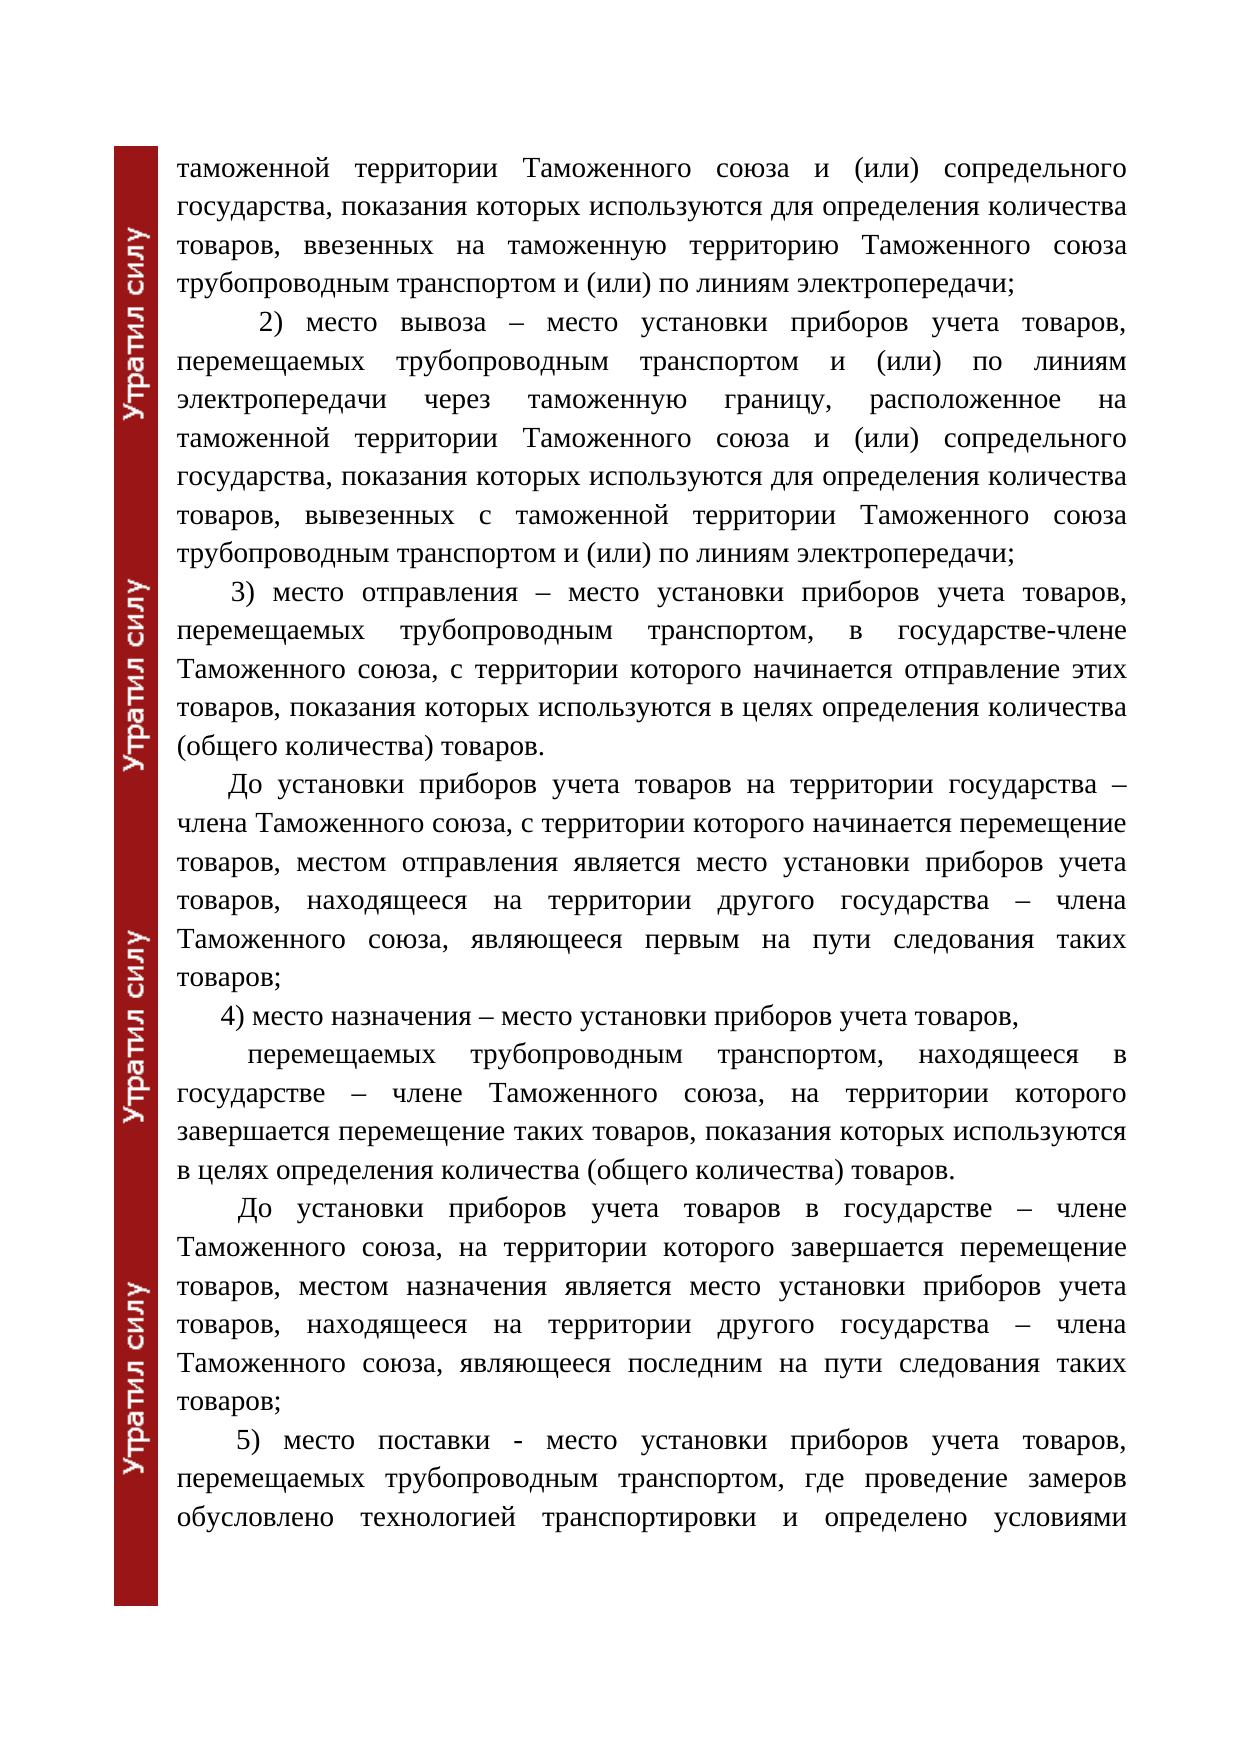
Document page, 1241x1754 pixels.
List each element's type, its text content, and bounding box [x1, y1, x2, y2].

picture [114, 1532, 158, 1606]
picture [114, 1031, 158, 1036]
text 3) место отправления – место установки приборов учета товаров, перемещаемых трубопроводным транспортом, в государстве-члене Таможенного союза, с территории которого начинается отправление этих товаров, показания которых используются в целях определения количества (общего количества) товаров. [112, 574, 1128, 762]
picture [114, 1186, 158, 1191]
text До установки приборов учета товаров в государстве – члене Таможенного союза, на территории которого завершается перемещение товаров, местом назначения является место установки приборов учета товаров, находящееся на территории другого государства – члена Таможенного союза, являющееся последним на пути следования таких товаров; [112, 1191, 1128, 1417]
text 4) место назначения – место установки приборов учета товаров, [112, 998, 1128, 1031]
picture [114, 299, 158, 304]
picture [114, 1417, 158, 1422]
text перемещаемых трубопроводным транспортом, находящееся в государстве – члене Таможенного союза, на территории которого завершается перемещение таких товаров, показания которых используются в целях определения количества (общего количества) товаров. [112, 1036, 1128, 1186]
text До установки приборов учета товаров на территории государства – члена Таможенного союза, с территории которого начинается перемещение товаров, местом отправления является место установки приборов учета товаров, находящееся на территории другого государства – члена Таможенного союза, являющееся первым на пути следования таких товаров; [112, 767, 1128, 993]
picture [114, 993, 158, 998]
picture [114, 146, 158, 150]
text 2) место вывоза – место установки приборов учета товаров, перемещаемых трубопроводным транспортом и (или) по линиям электропередачи через таможенную границу, расположенное на таможенной территории Таможенного союза и (или) сопредельного государства, показания которых используются для определения количества товаров, вывезенных с таможенной территории Таможенного союза трубопроводным транспортом и (или) по линиям электропередачи; [112, 304, 1128, 569]
picture [114, 569, 158, 574]
picture [114, 762, 158, 767]
